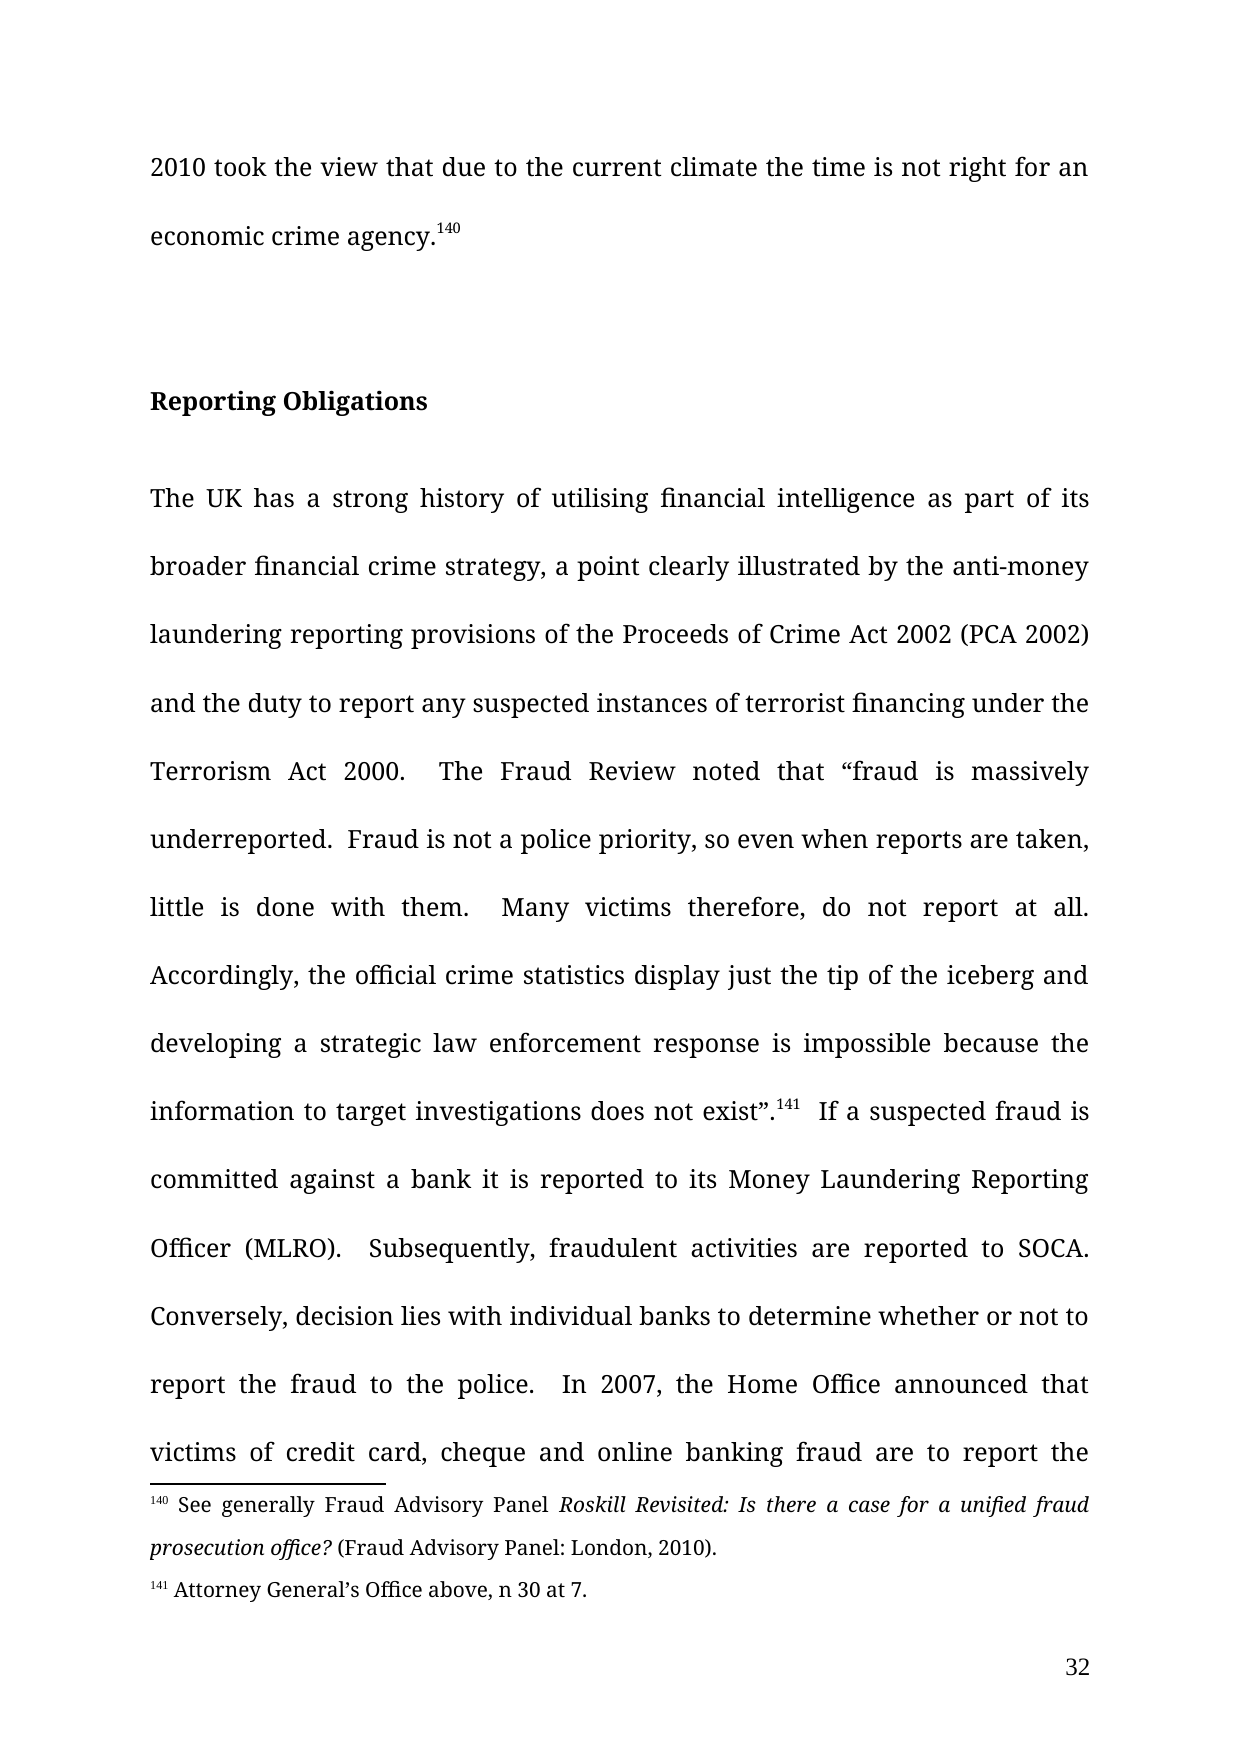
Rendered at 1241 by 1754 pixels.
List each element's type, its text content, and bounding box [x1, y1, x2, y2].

text Reporting Obligations [150, 383, 1090, 418]
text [150, 481, 1090, 1469]
text However, it is likely that the ‘financial crisis’ could scupper the government’s plans to create such an agency. The Fraud Advisory Panel writing in March 2010 took the view that due to the current climate the time is not right for an economic crime agency. [150, 150, 1090, 252]
